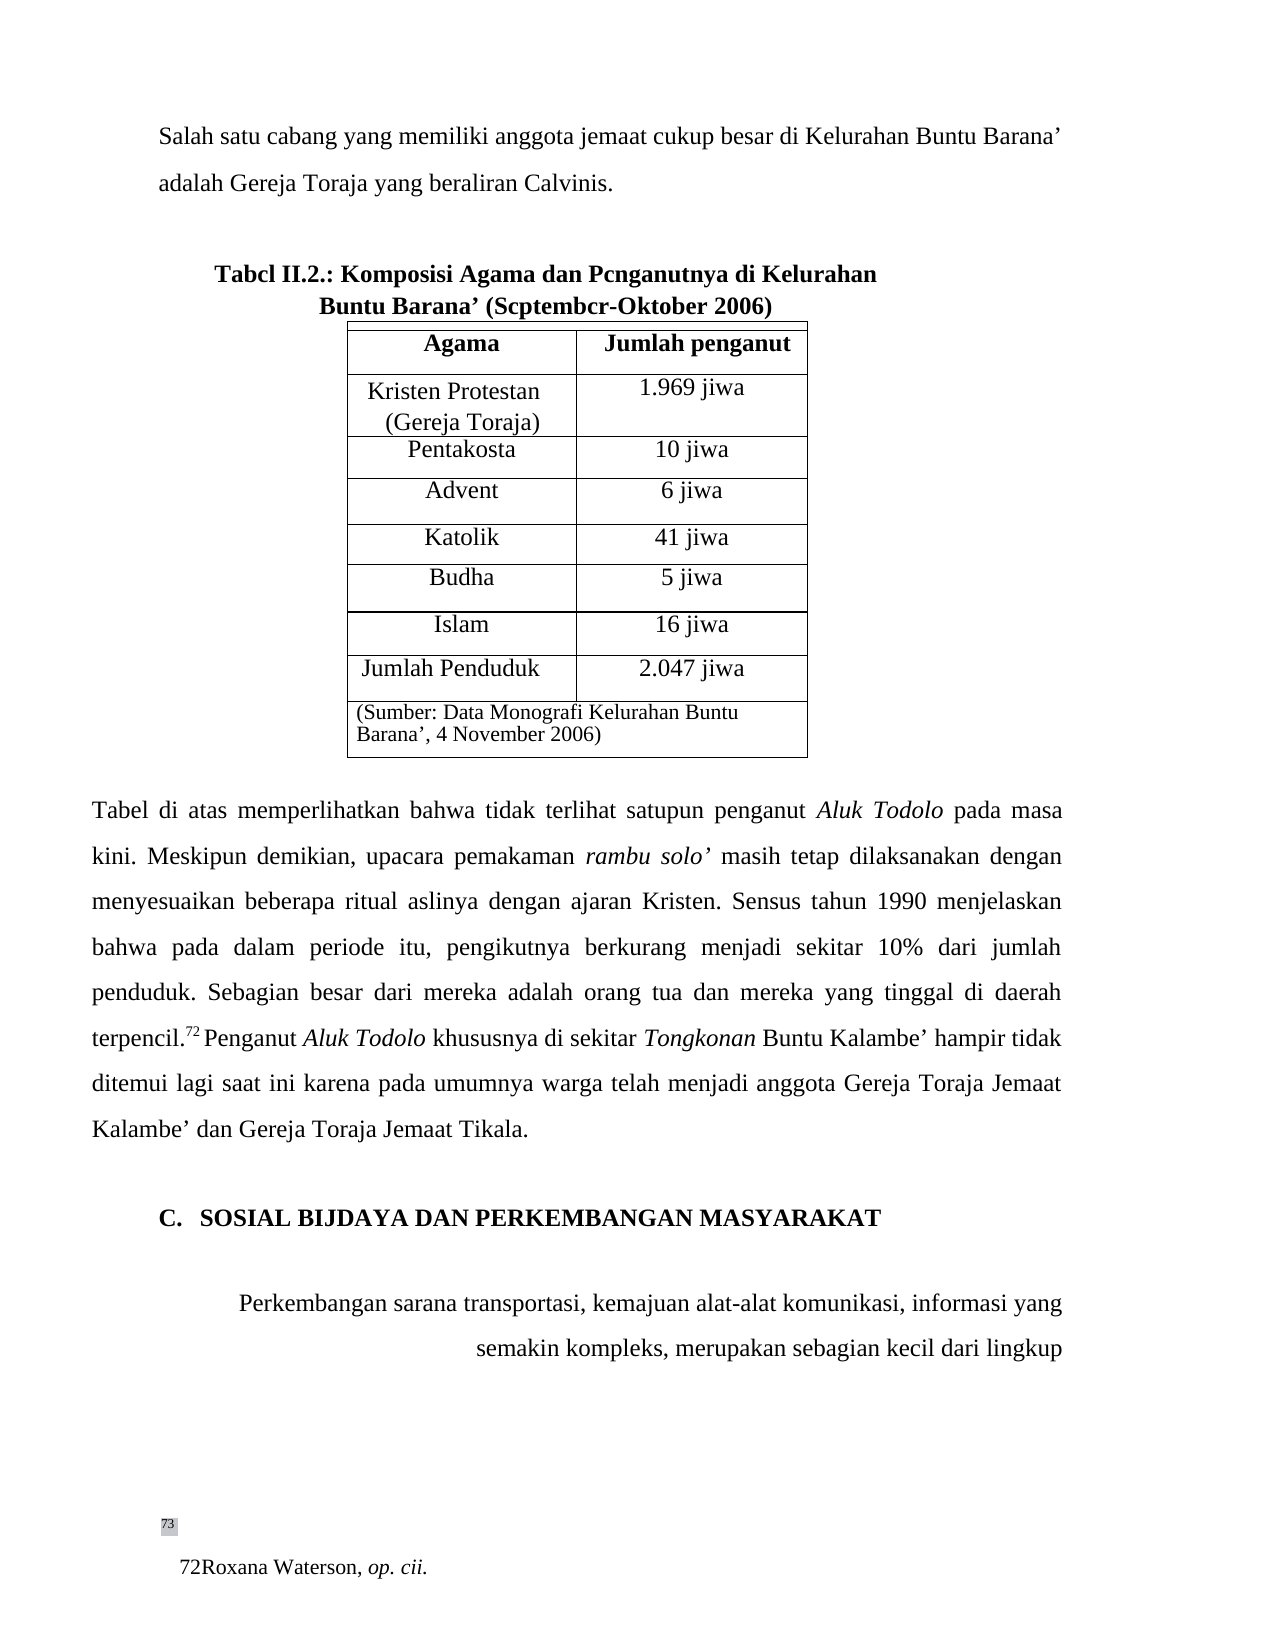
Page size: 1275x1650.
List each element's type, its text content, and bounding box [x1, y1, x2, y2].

table_cell Budha [348, 565, 576, 611]
table_header Jumlah penganut [577, 331, 807, 374]
table_cell 41 jiwa [577, 525, 807, 564]
table_cell 2.047 jiwa [577, 656, 807, 701]
table_cell Katolik [348, 525, 576, 564]
subtitle SOSIAL BIJDAYA DAN PERKEMBANGAN MASYARAKAT [158, 1207, 1062, 1232]
table_cell Kristen Protestan (Gereja Toraja) [348, 375, 576, 436]
text Salah satu cabang yang memiliki anggota jemaat cukup besar di Kelurahan Buntu Barana’ adalah Gereja Toraja yang beraliran Calvinis. [158, 107, 1062, 201]
table_cell Advent [348, 479, 576, 524]
table_cell Islam [348, 613, 576, 655]
subtitle Tabcl II.2.: Komposisi Agama dan Pcnganutnya di Kelurahan Buntu Barana’ (Scptembcr-Oktober 2006) [92, 257, 1000, 321]
table_cell Jumlah Penduduk [348, 656, 576, 701]
text Tabel di atas memperlihatkan bahwa tidak terlihat satupun penganut Aluk Todolo pada masa kini. Meskipun demikian, upacara pemakaman rambu solo’ masih tetap dilaksanakan dengan menyesuaikan beberapa ritual aslinya dengan ajaran Kristen. Sensus tahun 1990 menjelaskan bahwa pada dalam periode itu, pengikutnya berkurang menjadi sekitar 10% dari jumlah penduduk. Sebagian besar dari mereka adalah orang tua dan mereka yang tinggal di daerah terpencil. Penganut Aluk Todolo khususnya di sekitar Tongkonan Buntu Kalambe’ hampir tidak ditemui lagi saat ini karena pada umumnya warga telah menjadi anggota Gereja Toraja Jemaat Kalambe’ dan Gereja Toraja Jemaat Tikala. [92, 782, 1062, 1147]
text (Sumber: Data Monografi Kelurahan Buntu Barana’, 4 November 2006) [356, 702, 798, 746]
table_header Agama [348, 331, 576, 374]
table_cell 10 jiwa [577, 437, 807, 477]
table_cell 16 jiwa [577, 613, 807, 655]
table_cell 1.969 jiwa [577, 375, 807, 436]
table_cell 5 jiwa [577, 565, 807, 611]
table_cell 6 jiwa [577, 479, 807, 524]
table_cell Pentakosta [348, 437, 576, 477]
text Perkembangan sarana transportasi, kemajuan alat-alat komunikasi, informasi yang semakin kompleks, merupakan sebagian kecil dari lingkup [158, 1275, 1062, 1366]
